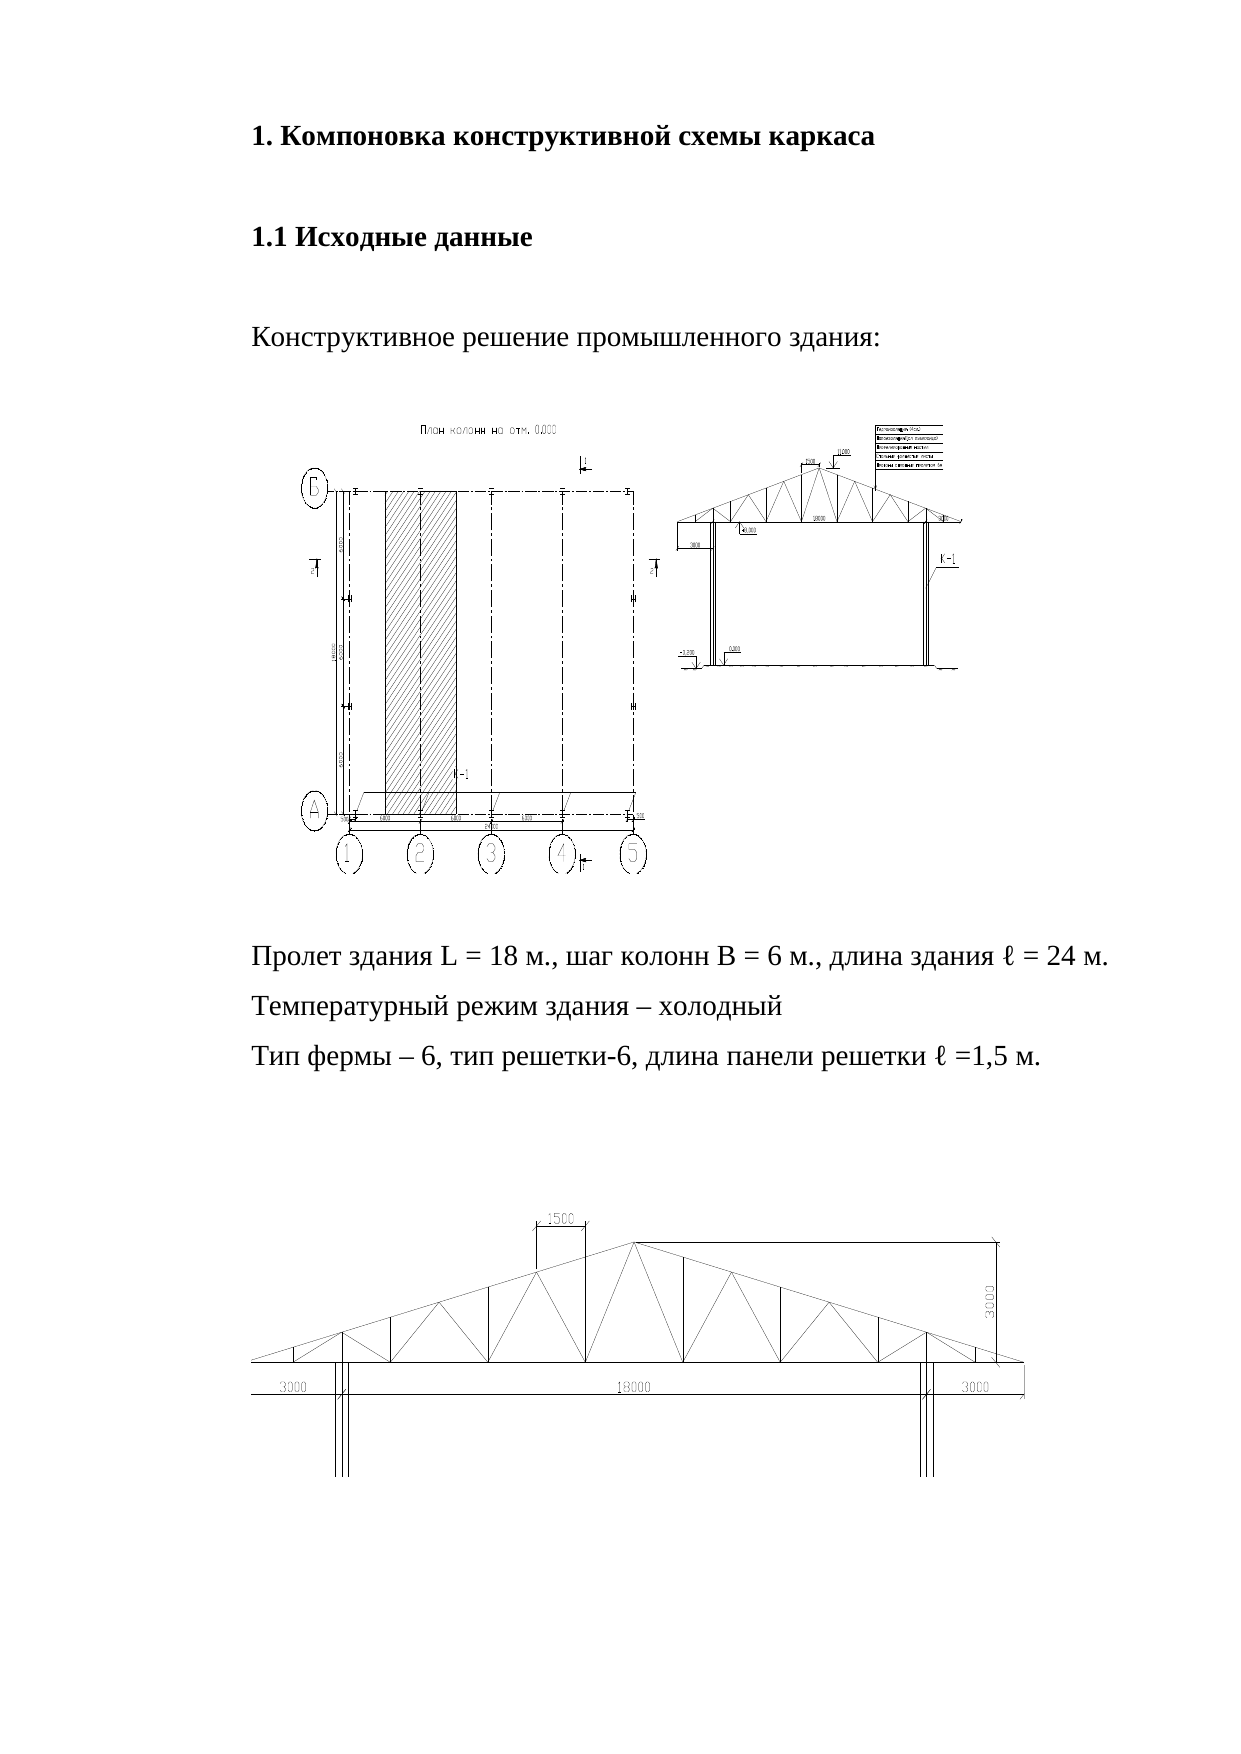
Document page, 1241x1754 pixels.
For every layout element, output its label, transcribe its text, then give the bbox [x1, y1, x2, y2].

text Тип фермы – 6, тип решетки-6, длина панели решетки ℓ =1,5 м. [177, 1038, 1152, 1072]
text 1. Компоновка конструктивной схемы каркаса [177, 118, 1152, 152]
text 1.1 Исходные данные [177, 219, 1152, 252]
text Пролет здания L = 18 м., шаг колонн В = 6 м., длина здания ℓ = 24 м. [177, 938, 1152, 971]
text Температурный режим здания – холодный [177, 988, 1152, 1022]
text Конструктивное решение промышленного здания: [177, 319, 1152, 353]
